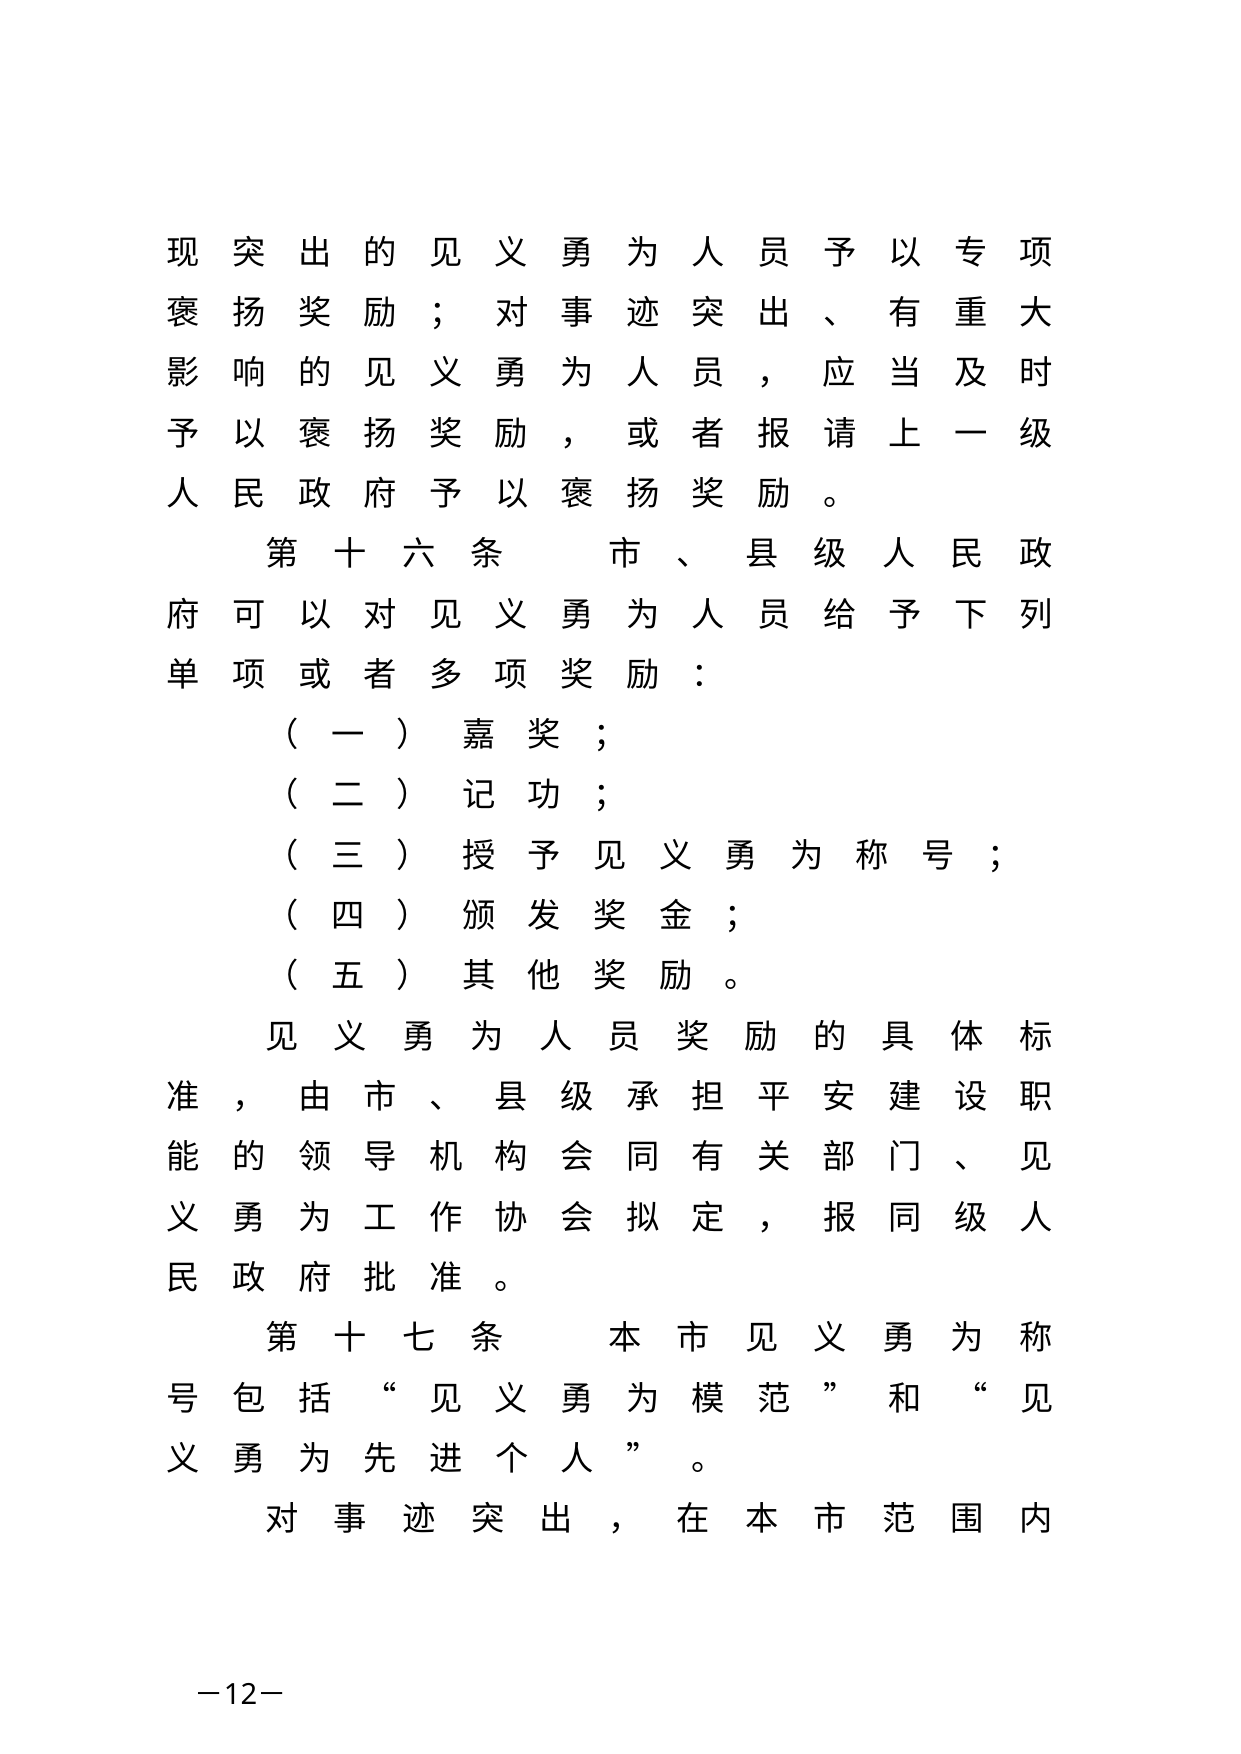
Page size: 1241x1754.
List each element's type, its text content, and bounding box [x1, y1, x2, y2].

text （三）授予见义勇为称号； [167, 822, 1085, 883]
text （二）记功； [167, 762, 1085, 822]
text （五）其他奖励。 [167, 943, 1085, 1003]
text 见义勇为人员奖励的具体标准，由市、县级承担平安建设职能的领导机构会同有关部门、见义勇为工作协会拟定，报同级人民政府批准。 [167, 1003, 1085, 1305]
text 第十六条 市、县级人民政府可以对见义勇为人员给予下列单项或者多项奖励： [167, 521, 1085, 702]
text 第十七条 本市见义勇为称号包括“见义勇为模范”和“见义勇为先进个人”。 [167, 1305, 1085, 1486]
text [167, 219, 1085, 521]
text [167, 1486, 1085, 1546]
text （一）嘉奖； [167, 702, 1085, 762]
text （四）颁发奖金； [167, 883, 1085, 943]
